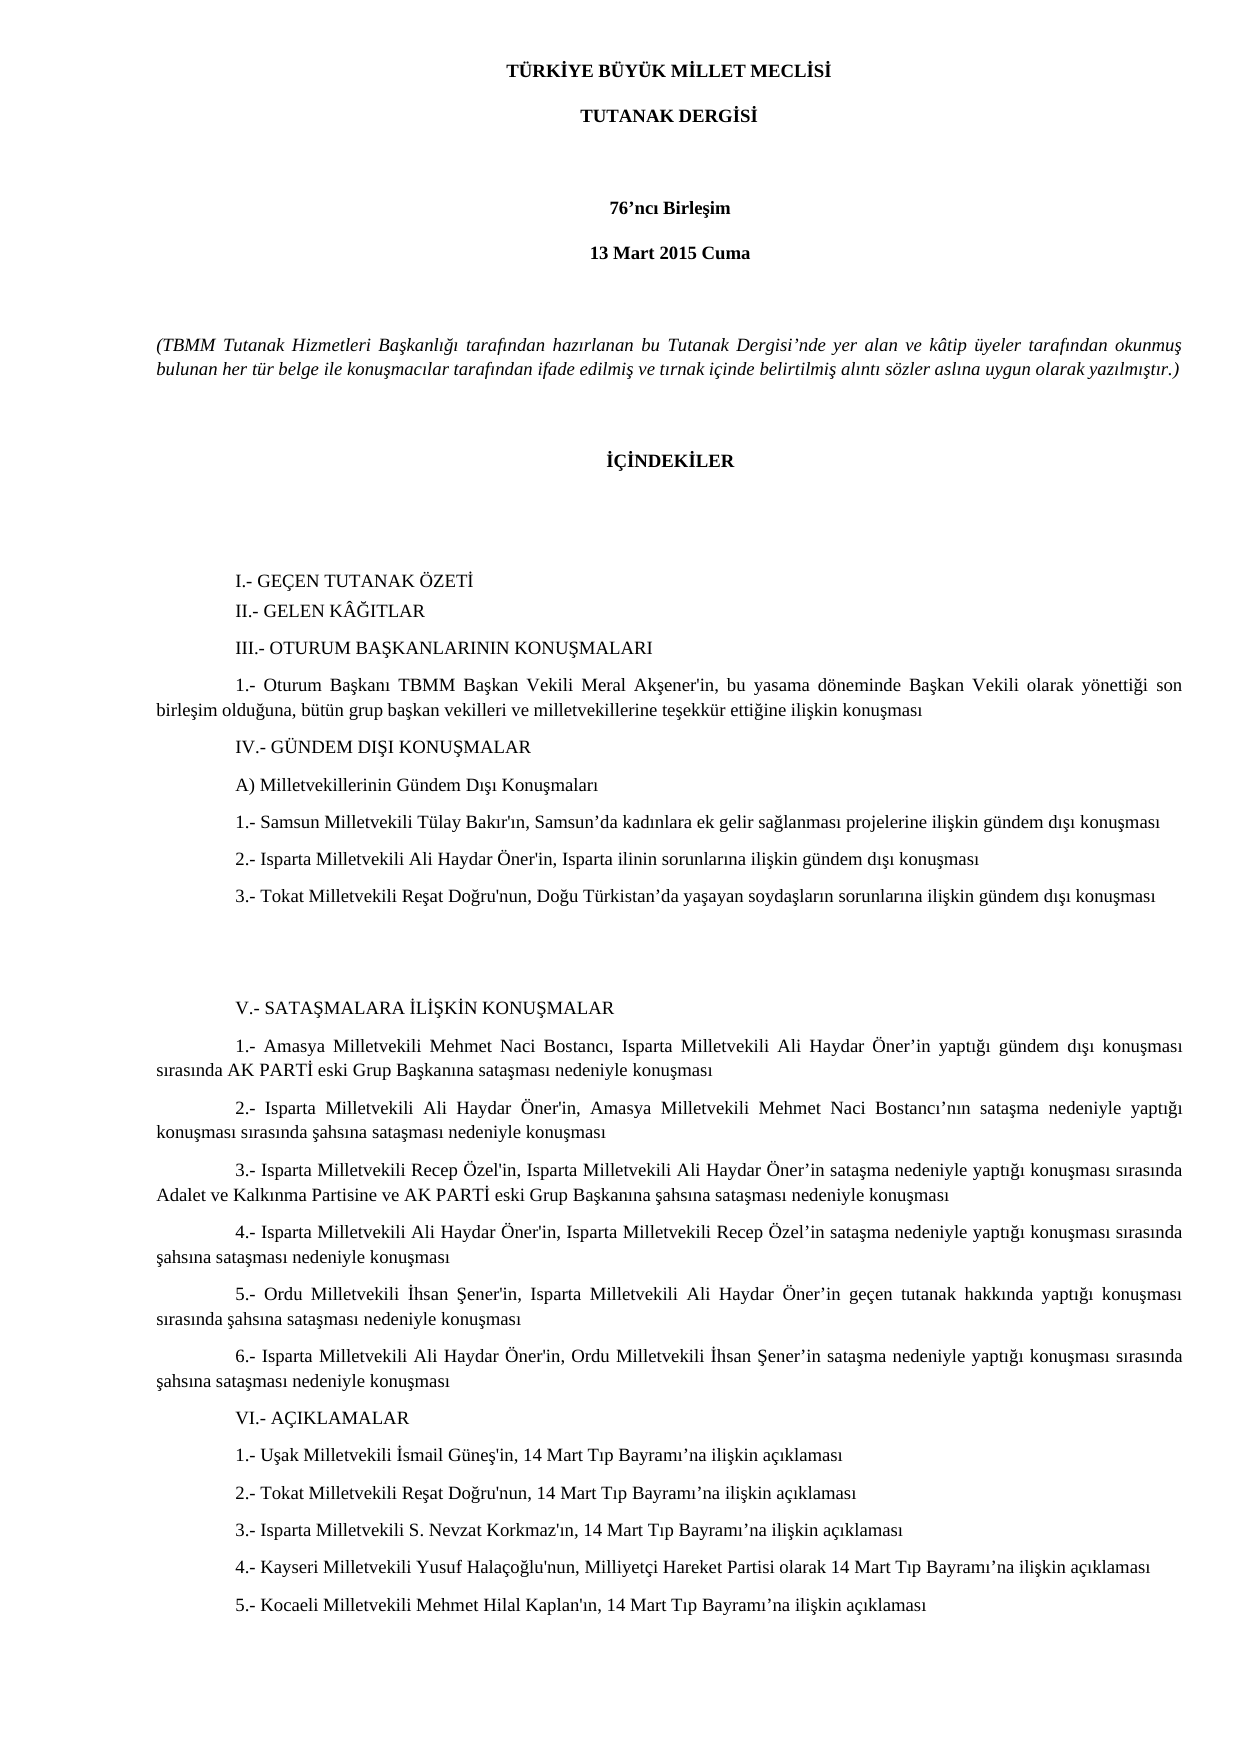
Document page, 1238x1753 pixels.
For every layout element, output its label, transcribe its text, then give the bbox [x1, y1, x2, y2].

text 3.- Isparta Milletvekili Recep Özel'in, Isparta Milletvekili Ali Haydar Öner’in sataşma nedeniyle yaptığı konuşması sırasında Adalet ve Kalkınma Partisine ve AK PARTİ eski Grup Başkanına şahsına sataşması nedeniyle konuşması [156, 1159, 1184, 1205]
text IV.- GÜNDEM DIŞI KONUŞMALAR [156, 736, 1184, 758]
text III.- OTURUM BAŞKANLARININ KONUŞMALARI [156, 637, 1184, 658]
text VI.- AÇIKLAMALAR [156, 1407, 1184, 1429]
text 2.- Isparta Milletvekili Ali Haydar Öner'in, Isparta ilinin sorunlarına ilişkin gündem dışı konuşması [156, 848, 1184, 870]
text TUTANAK DERGİSİ [148, 105, 1190, 127]
text 1.- Oturum Başkanı TBMM Başkan Vekili Meral Akşener'in, bu yasama döneminde Başkan Vekili olarak yönettiği son birleşim olduğuna, bütün grup başkan vekilleri ve milletvekillerine teşekkür ettiğine ilişkin konuşması [156, 674, 1184, 721]
text 6.- Isparta Milletvekili Ali Haydar Öner'in, Ordu Milletvekili İhsan Şener’in sataşma nedeniyle yaptığı konuşması sırasında şahsına sataşması nedeniyle konuşması [156, 1345, 1184, 1391]
text II.- GELEN KÂĞITLAR [156, 599, 1184, 621]
text (TBMM Tutanak Hizmetleri Başkanlığı tarafından hazırlanan bu Tutanak Dergisi’nde yer alan ve kâtip üyeler tarafından okunmuş bulunan her tür belge ile konuşmacılar tarafından ifade edilmiş ve tırnak içinde belirtilmiş alıntı sözler aslına uygun olarak yazılmıştır.) [156, 333, 1184, 380]
text 1.- Amasya Milletvekili Mehmet Naci Bostancı, Isparta Milletvekili Ali Haydar Öner’in yaptığı gündem dışı konuşması sırasında AK PARTİ eski Grup Başkanına sataşması nedeniyle konuşması [156, 1034, 1184, 1081]
text 2.- Tokat Milletvekili Reşat Doğru'nun, 14 Mart Tıp Bayramı’na ilişkin açıklaması [156, 1482, 1184, 1503]
text A) Milletvekillerinin Gündem Dışı Konuşmaları [156, 773, 1184, 795]
text 1.- Uşak Milletvekili İsmail Güneş'in, 14 Mart Tıp Bayramı’na ilişkin açıklaması [156, 1444, 1184, 1466]
text 5.- Kocaeli Milletvekili Mehmet Hilal Kaplan'ın, 14 Mart Tıp Bayramı’na ilişkin açıklaması [156, 1593, 1184, 1615]
text 3.- Tokat Milletvekili Reşat Doğru'nun, Doğu Türkistan’da yaşayan soydaşların sorunlarına ilişkin gündem dışı konuşması [156, 885, 1184, 907]
text TÜRKİYE BÜYÜK MİLLET MECLİSİ [148, 60, 1190, 81]
text 3.- Isparta Milletvekili S. Nevzat Korkmaz'ın, 14 Mart Tıp Bayramı’na ilişkin açıklaması [156, 1519, 1184, 1541]
text İÇİNDEKİLER [156, 449, 1184, 471]
text I.- GEÇEN TUTANAK ÖZETİ [156, 570, 1184, 591]
text 76’ncı Birleşim [156, 197, 1184, 218]
text 5.- Ordu Milletvekili İhsan Şener'in, Isparta Milletvekili Ali Haydar Öner’in geçen tutanak hakkında yaptığı konuşması sırasında şahsına sataşması nedeniyle konuşması [156, 1283, 1184, 1329]
text V.- SATAŞMALARA İLİŞKİN KONUŞMALAR [156, 997, 1184, 1019]
text 4.- Isparta Milletvekili Ali Haydar Öner'in, Isparta Milletvekili Recep Özel’in sataşma nedeniyle yaptığı konuşması sırasında şahsına sataşması nedeniyle konuşması [156, 1221, 1184, 1267]
text 2.- Isparta Milletvekili Ali Haydar Öner'in, Amasya Milletvekili Mehmet Naci Bostancı’nın sataşma nedeniyle yaptığı konuşması sırasında şahsına sataşması nedeniyle konuşması [156, 1097, 1184, 1143]
text 1.- Samsun Milletvekili Tülay Bakır'ın, Samsun’da kadınlara ek gelir sağlanması projelerine ilişkin gündem dışı konuşması [156, 811, 1184, 832]
text 4.- Kayseri Milletvekili Yusuf Halaçoğlu'nun, Milliyetçi Hareket Partisi olarak 14 Mart Tıp Bayramı’na ilişkin açıklaması [156, 1556, 1184, 1578]
text 13 Mart 2015 Cuma [156, 242, 1184, 264]
